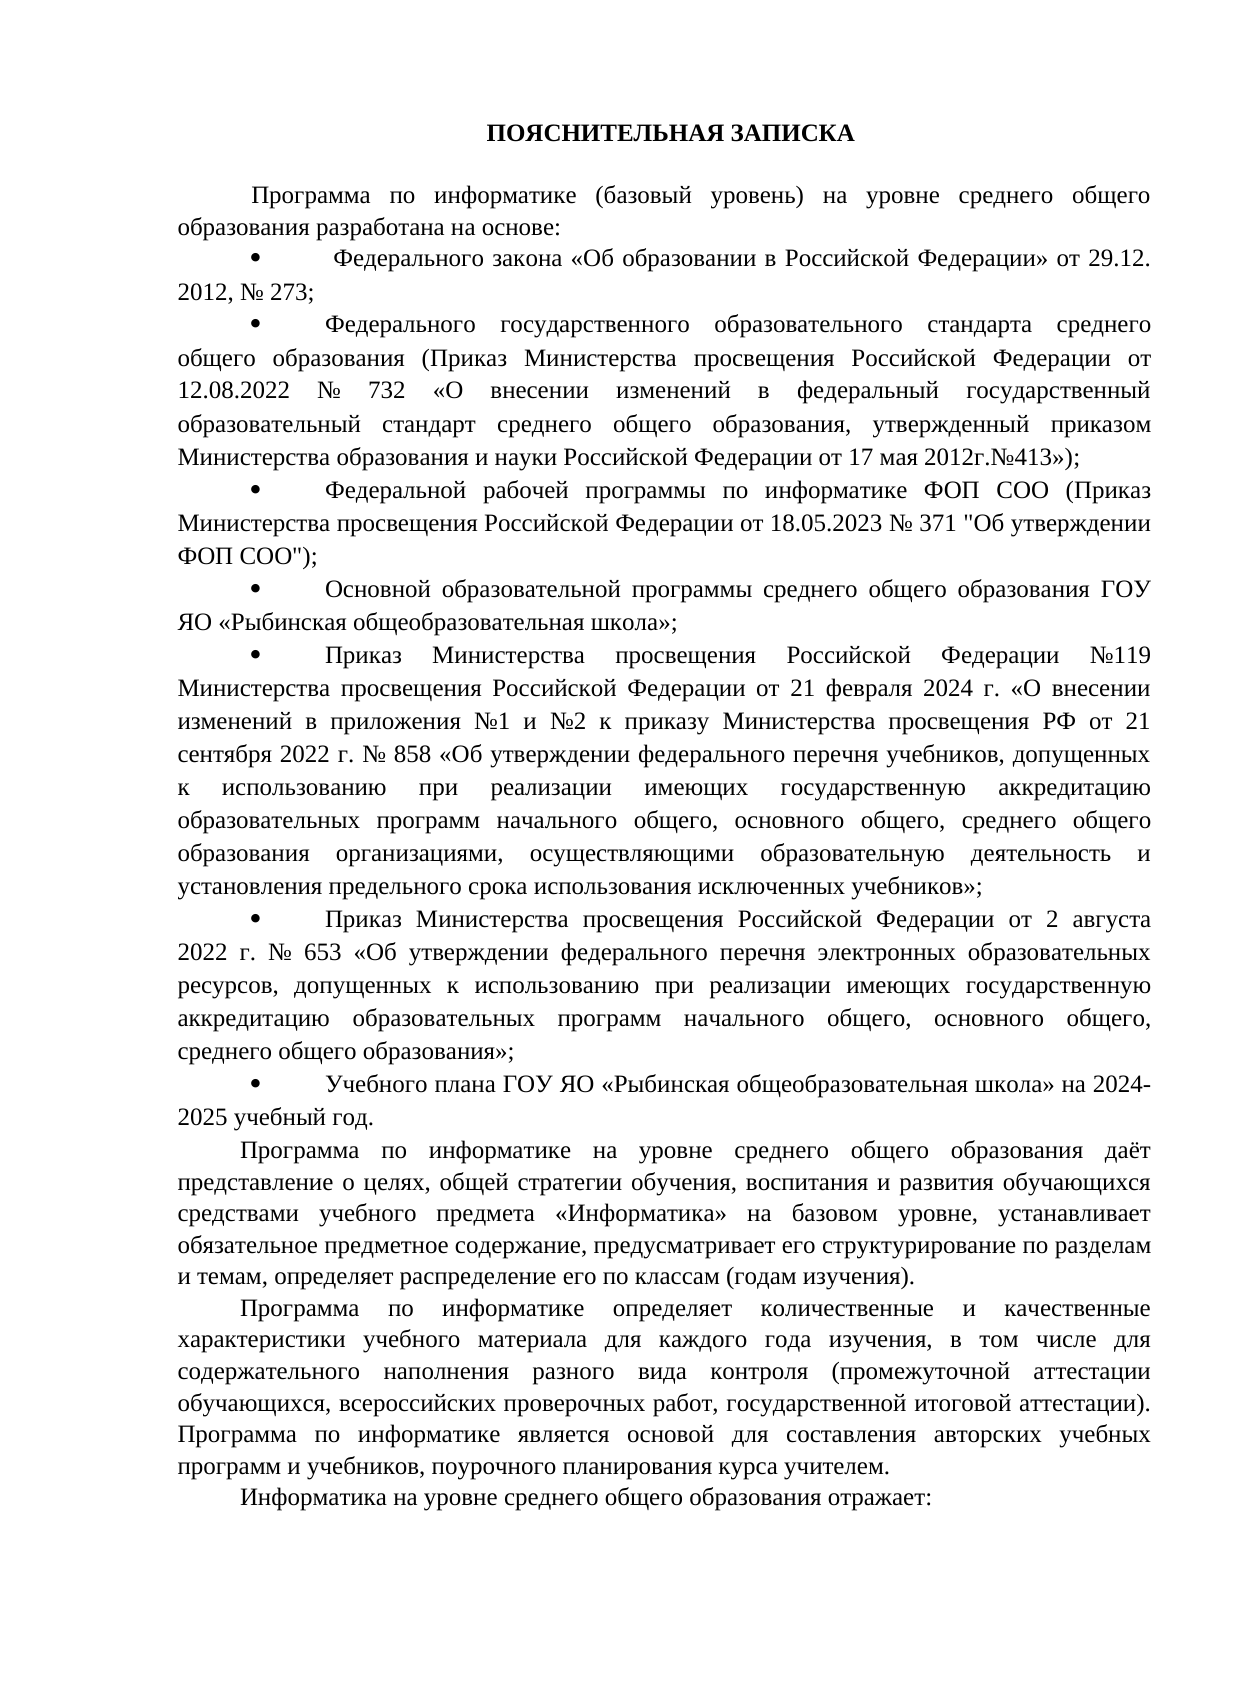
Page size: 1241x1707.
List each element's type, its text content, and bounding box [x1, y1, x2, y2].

list Приказ Министерства просвещения Российской Федерации №119 Министерства просвещения Российской Федерации от 21 февраля 2024 г. «О внесении изменений в приложения №1 и №2 к приказу Министерства просвещения РФ от 21 сентября 2022 г. № 858 «Об утверждении федерального перечня учебников, допущенных к использованию при реализации имеющих государственную аккредитацию образовательных программ начального общего, основного общего, среднего общего образования организациями, осуществляющими образовательную деятельность и установления предельного срока использования исключенных учебников»; [177, 640, 1152, 900]
list Федерального государственного образовательного стандарта среднего общего образования (Приказ Министерства просвещения Российской Федерации от 12.08.2022 № 732 «О внесении изменений в федеральный государственный образовательный стандарт среднего общего образования, утвержденный приказом Министерства образования и науки Российской Федерации от 17 мая 2012г.№413»); [177, 309, 1152, 376]
text Программа по информатике на уровне среднего общего образования даёт представление о целях, общей стратегии обучения, воспитания и развития обучающихся средствами учебного предмета «Информатика» на базовом уровне, устанавливает обязательное предметное содержание, предусматривает его структурирование по разделам и темам, определяет распределение его по классам (годам изучения). [177, 1135, 1152, 1290]
list Основной образовательной программы среднего общего образования ГОУ ЯО «Рыбинская общеобразовательная школа»; [177, 574, 1152, 636]
list Федерального государственного образовательного стандарта среднего общего образования (Приказ Министерства просвещения Российской Федерации от 12.08.2022 № 732 «О внесении изменений в федеральный государственный образовательный стандарт среднего общего образования, утвержденный приказом Министерства образования и науки Российской Федерации от 17 мая 2012г.№413»); [177, 437, 1152, 470]
text Информатика на уровне среднего общего образования отражает: [177, 1482, 1152, 1511]
text ПОЯСНИТЕЛЬНАЯ ЗАПИСКА [189, 118, 1152, 147]
text Программа по информатике (базовый уровень) на уровне среднего общего образования разработана на основе: [177, 180, 1152, 241]
list Учебного плана ГОУ ЯО «Рыбинская общеобразовательная школа» на 2024-2025 учебный год. [177, 1069, 1152, 1131]
list Федеральной рабочей программы по информатике ФОП СОО (Приказ Министерства просвещения Российской Федерации от 18.05.2023 № 371 "Об утверждении ФОП СОО"); [177, 475, 1152, 569]
list Приказ Министерства просвещения Российской Федерации от 2 августа 2022 г. № 653 «Об утверждении федерального перечня электронных образовательных ресурсов, допущенных к использованию при реализации имеющих государственную аккредитацию образовательных программ начального общего, основного общего, среднего общего образования»; [177, 904, 1152, 1065]
list Федерального закона «Об образовании в Российской Федерации» от 29.12. 2012, № 273; [177, 243, 1152, 305]
text Программа по информатике определяет количественные и качественные характеристики учебного материала для каждого года изучения, в том числе для содержательного наполнения разного вида контроля (промежуточной аттестации обучающихся, всероссийских проверочных работ, государственной итоговой аттестации). Программа по информатике является основой для составления авторских учебных программ и учебников, поурочного планирования курса учителем. [177, 1293, 1152, 1479]
